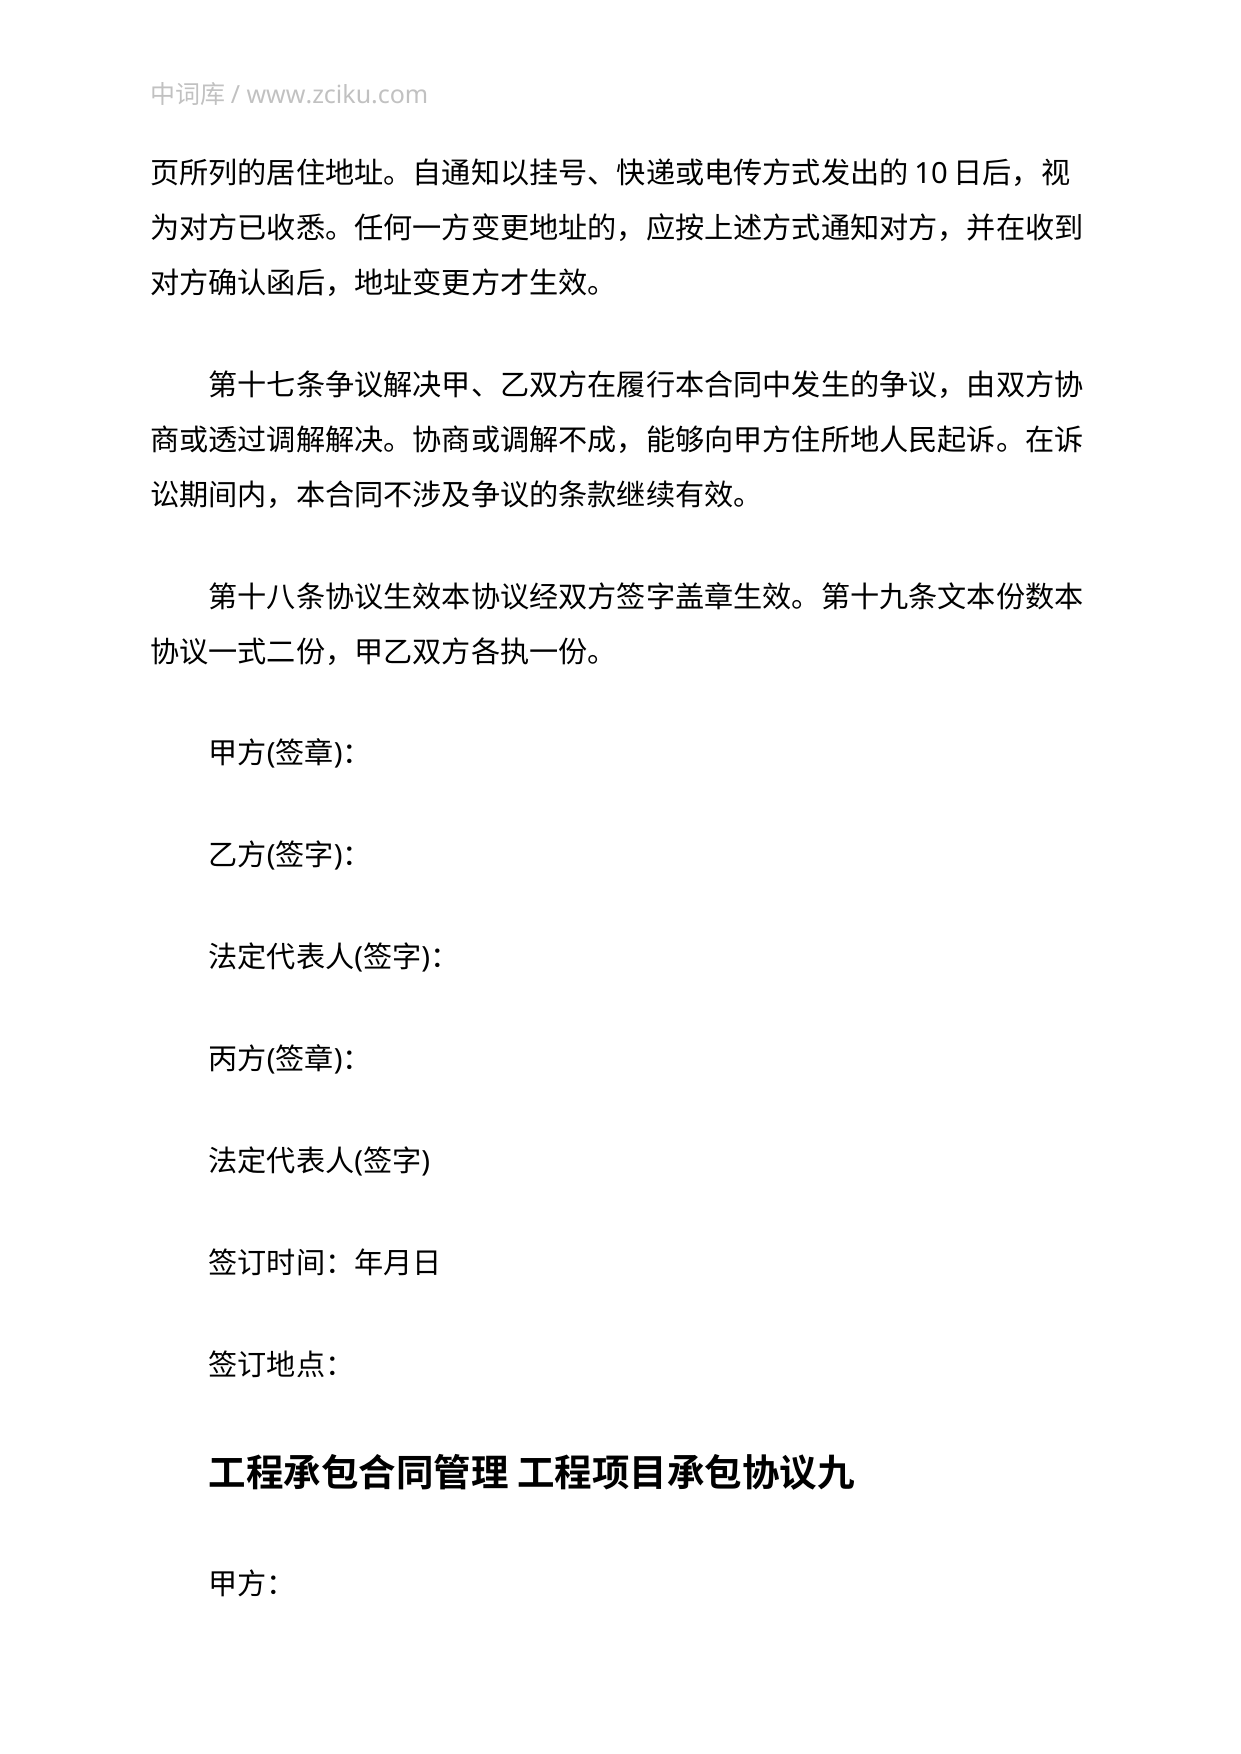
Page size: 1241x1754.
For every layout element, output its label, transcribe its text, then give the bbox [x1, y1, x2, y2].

text 甲方(签章)： [150, 730, 1090, 772]
text 丙方(签章)： [150, 1036, 1090, 1078]
text 第十八条协议生效本协议经双方签字盖章生效。第十九条文本份数本协议一式二份，甲乙双方各执一份。 [150, 573, 1090, 670]
text 签订时间：年月日 [150, 1240, 1090, 1282]
text 甲方： [150, 1561, 1090, 1603]
text 签订地点： [150, 1342, 1090, 1384]
text 第十七条争议解决甲、乙双方在履行本合同中发生的争议，由双方协商或透过调解解决。协商或调解不成，能够向甲方住所地人民起诉。在诉讼期间内，本合同不涉及争议的条款继续有效。 [150, 362, 1090, 514]
text 法定代表人(签字) [150, 1138, 1090, 1180]
text 乙方(签字)： [150, 832, 1090, 874]
text 工程承包合同管理 工程项目承包协议九 [150, 1443, 1090, 1498]
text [150, 150, 1090, 302]
text 法定代表人(签字)： [150, 934, 1090, 976]
